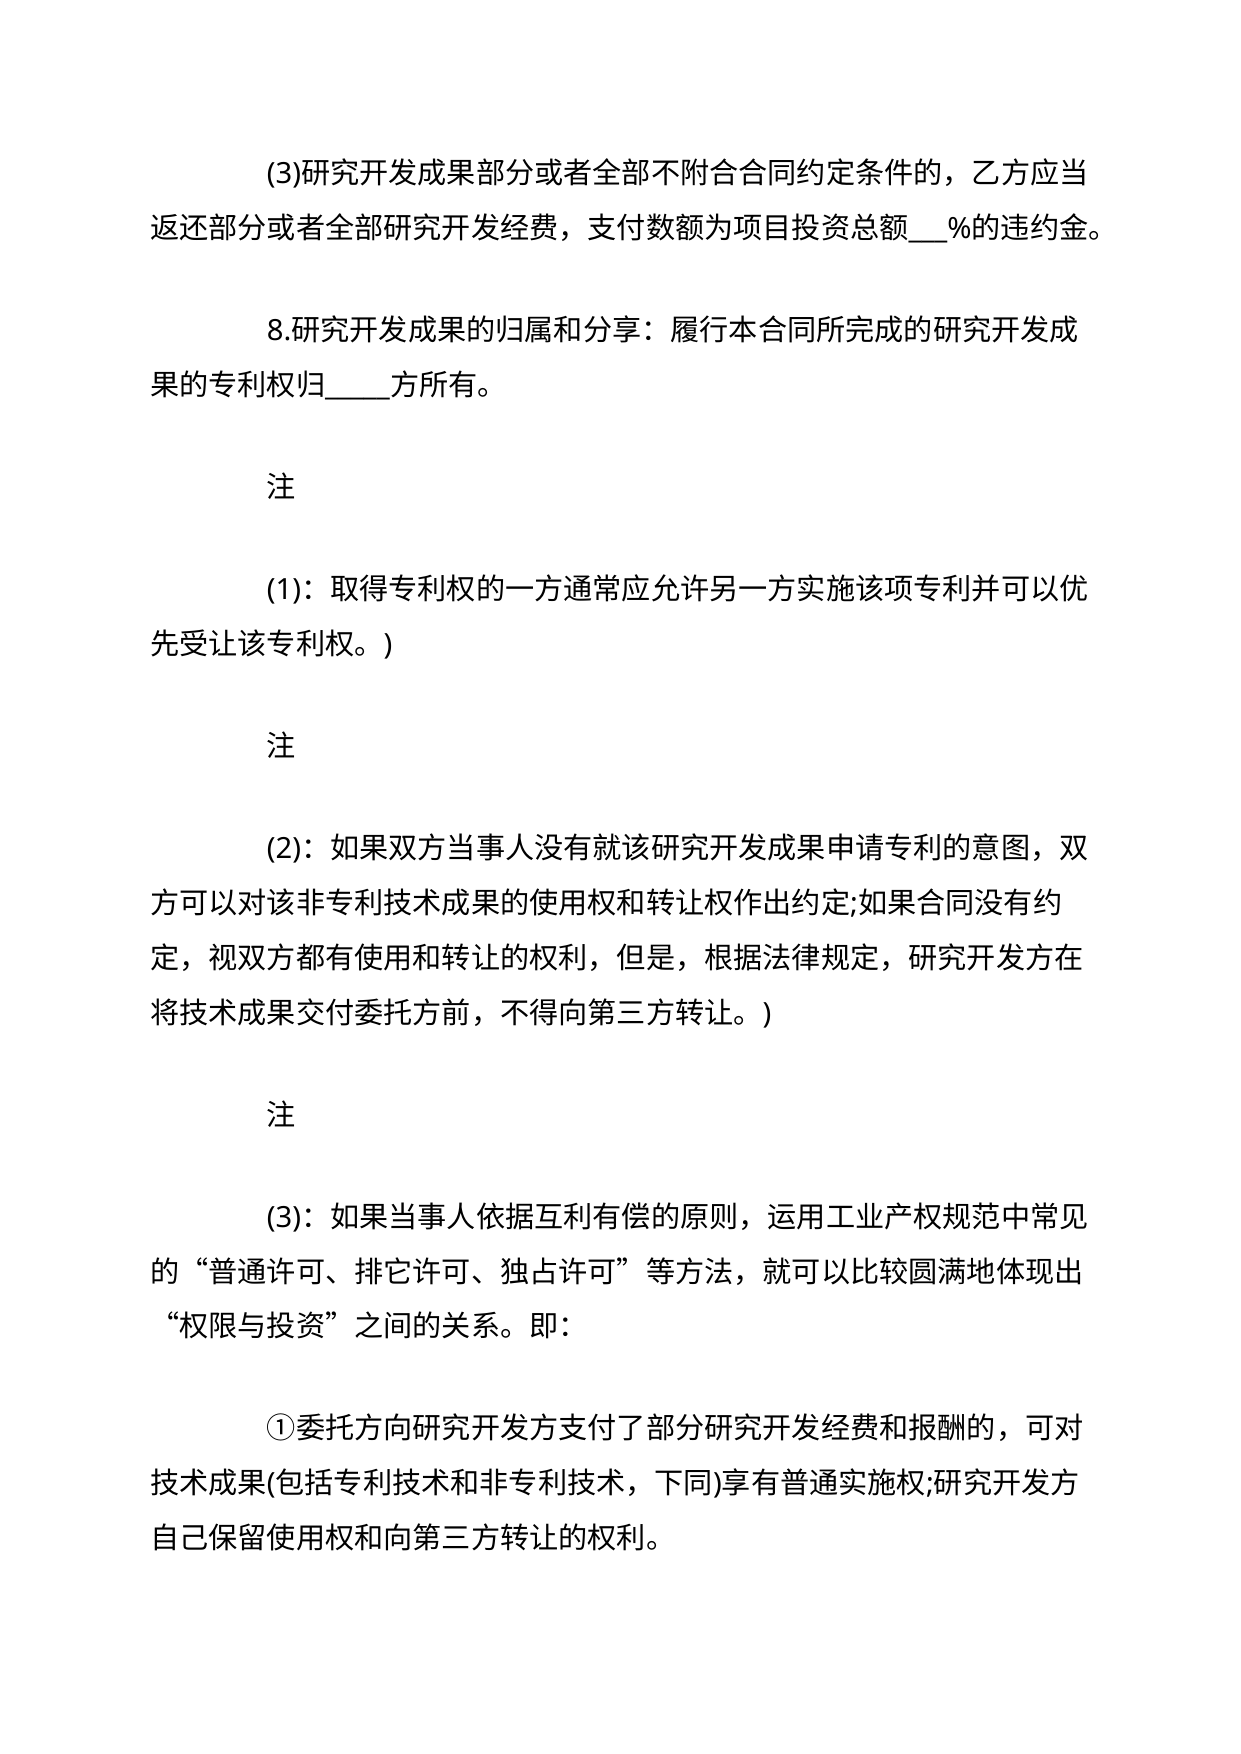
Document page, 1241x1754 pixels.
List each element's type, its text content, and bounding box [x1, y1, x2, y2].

text (1)：取得专利权的一方通常应允许另一方实施该项专利并可以优先受让该专利权。) [150, 566, 1090, 663]
text 注 [150, 1091, 1090, 1134]
text 注 [150, 723, 1090, 765]
text (2)：如果双方当事人没有就该研究开发成果申请专利的意图，双方可以对该非专利技术成果的使用权和转让权作出约定;如果合同没有约定，视双方都有使用和转让的权利，但是，根据法律规定，研究开发方在将技术成果交付委托方前，不得向第三方转让。) [150, 824, 1090, 1032]
text 8.研究开发成果的归属和分享：履行本合同所完成的研究开发成果的专利权归_____方所有。 [150, 307, 1090, 404]
text ①委托方向研究开发方支付了部分研究开发经费和报酬的，可对技术成果(包括专利技术和非专利技术，下同)享有普通实施权;研究开发方自己保留使用权和向第三方转让的权利。 [150, 1405, 1090, 1557]
text 注 [150, 464, 1090, 506]
text (3)研究开发成果部分或者全部不附合合同约定条件的，乙方应当返还部分或者全部研究开发经费，支付数额为项目投资总额___%的违约金。 [150, 150, 1090, 247]
text (3)：如果当事人依据互利有偿的原则，运用工业产权规范中常见的“普通许可、排它许可、独占许可”等方法，就可以比较圆满地体现出“权限与投资”之间的关系。即： [150, 1193, 1090, 1345]
